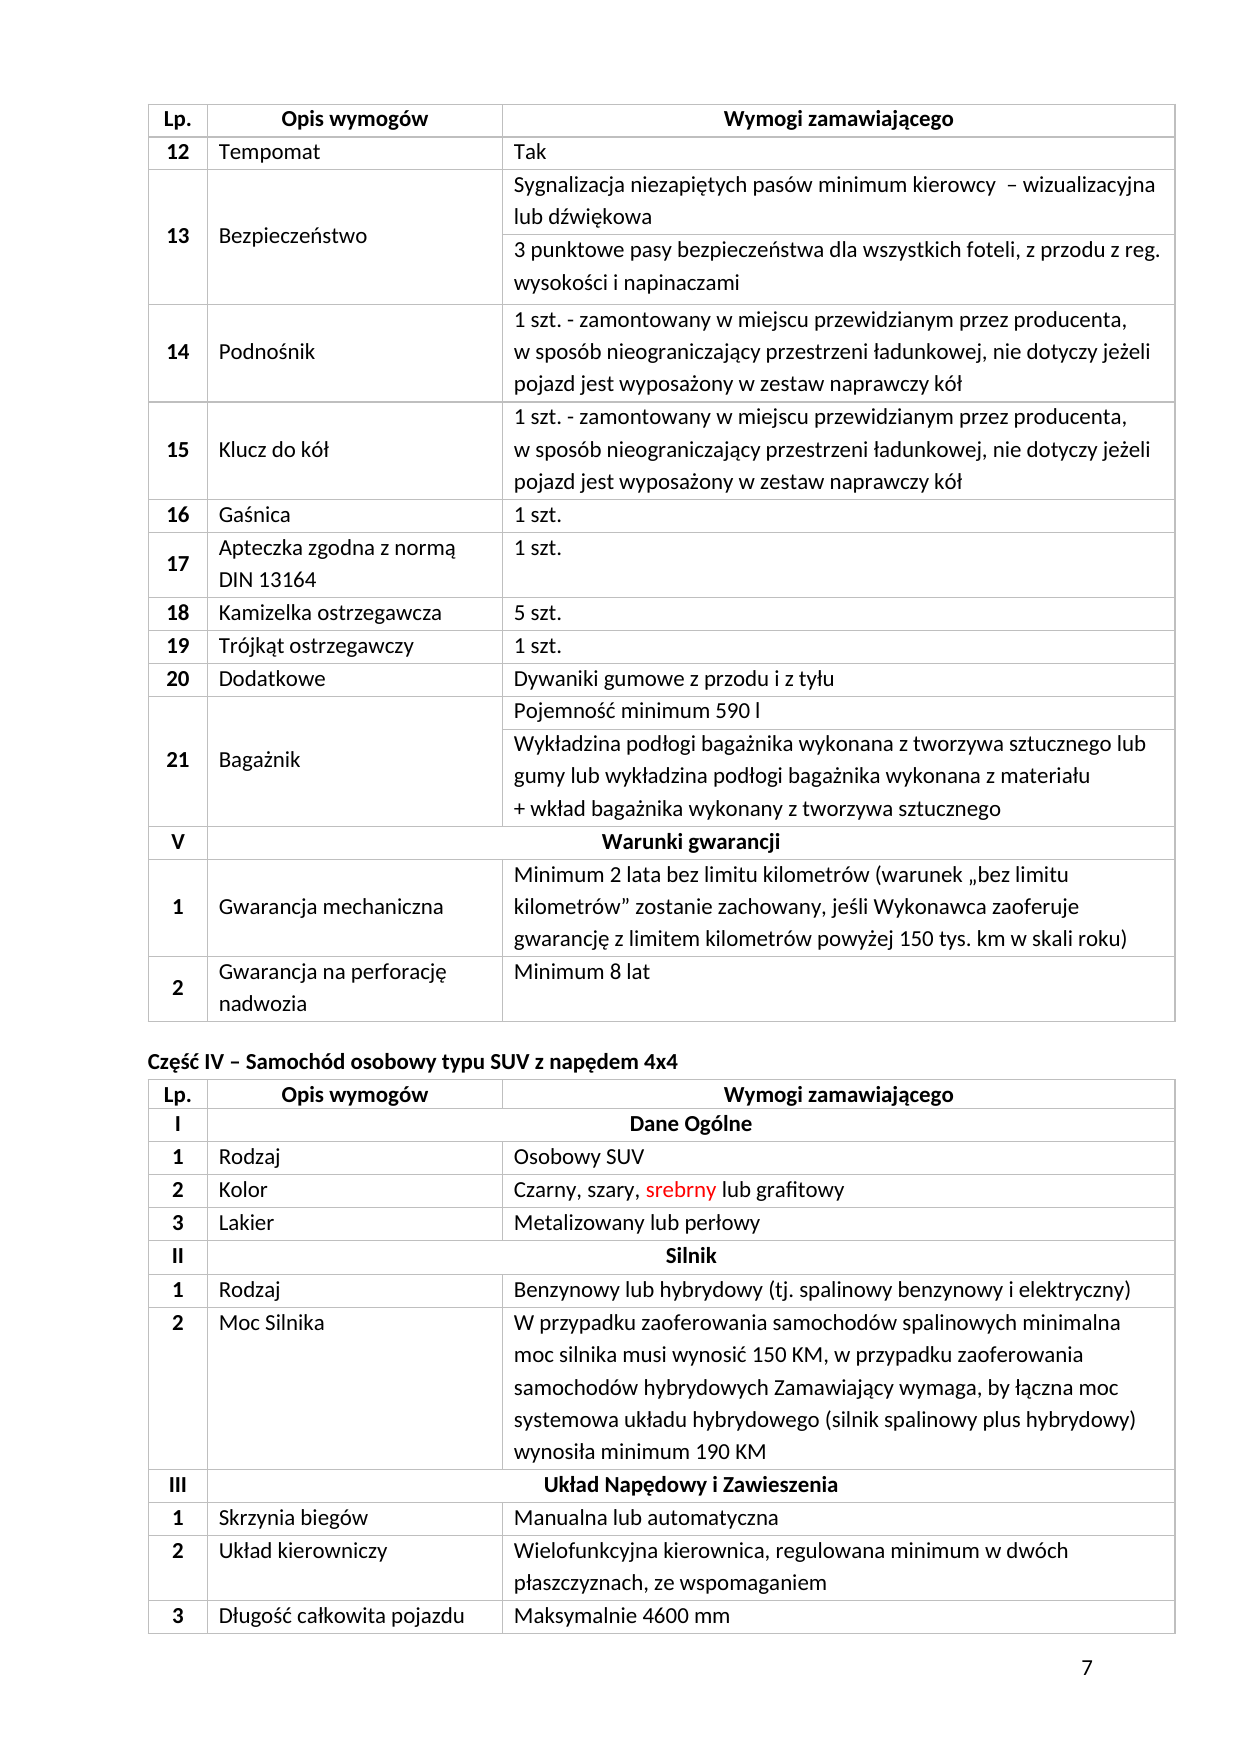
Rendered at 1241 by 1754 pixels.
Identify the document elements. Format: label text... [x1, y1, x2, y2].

table_cell 3 [149, 1208, 207, 1240]
table_cell 1 szt. [503, 500, 1174, 532]
table_cell Bagażnik [208, 697, 502, 826]
table_cell Sygnalizacja niezapiętych pasów minimum kierowcy – wizualizacyjna lub dźwiękowa [503, 170, 1174, 234]
table_cell Osobowy SUV [503, 1142, 1174, 1174]
table_cell 12 [149, 138, 207, 169]
table_cell Dane Ogólne [208, 1109, 1174, 1141]
table_cell Apteczka zgodna z normą DIN 13164 [208, 533, 502, 597]
table_cell Manualna lub automatyczna [503, 1503, 1174, 1535]
table_cell I [149, 1109, 207, 1141]
table_cell Układ Napędowy i Zawieszenia [208, 1470, 1174, 1502]
table_cell Metalizowany lub perłowy [503, 1208, 1174, 1240]
table_cell V [149, 827, 207, 859]
table_cell Klucz do kół [208, 403, 502, 499]
table_header Wymogi zamawiającego [503, 1080, 1174, 1108]
table_cell II [149, 1241, 207, 1274]
table_cell 5 szt. [503, 598, 1174, 630]
table_cell Gaśnica [208, 500, 502, 532]
table_cell Czarny, szary, srebrny lub grafitowy [503, 1175, 1174, 1207]
table_cell Gwarancja mechaniczna [208, 860, 502, 956]
table_cell 2 [149, 1175, 207, 1207]
table_cell 16 [149, 500, 207, 532]
table_cell 3 [149, 1601, 207, 1633]
table_cell 19 [149, 631, 207, 663]
table_cell Wielofunkcyjna kierownica, regulowana minimum w dwóch płaszczyznach, ze wspomaganiem [503, 1536, 1174, 1600]
table_cell Gwarancja na perforację nadwozia [208, 957, 502, 1021]
table_cell 2 [149, 1536, 207, 1600]
table_cell Trójkąt ostrzegawczy [208, 631, 502, 663]
table_cell Rodzaj [208, 1142, 502, 1174]
table_header Lp. [149, 1080, 207, 1108]
table_cell 17 [149, 533, 207, 597]
table_cell Benzynowy lub hybrydowy (tj. spalinowy benzynowy i elektryczny) [503, 1275, 1174, 1307]
table_cell 20 [149, 664, 207, 696]
table_cell 1 [149, 860, 207, 956]
table_cell 2 [149, 1308, 207, 1469]
table_cell Bezpieczeństwo [208, 170, 502, 304]
table_cell Skrzynia biegów [208, 1503, 502, 1535]
table_cell 14 [149, 305, 207, 401]
table_cell Układ kierowniczy [208, 1536, 502, 1600]
table_cell Dodatkowe [208, 664, 502, 696]
text Część IV – Samochód osobowy typu SUV z napędem 4x4 [148, 1047, 1093, 1075]
table_cell Warunki gwarancji [208, 827, 1174, 859]
table_cell 1 szt. [503, 533, 1174, 597]
table_cell Pojemność minimum 590 l [503, 697, 1174, 728]
table_cell Kolor [208, 1175, 502, 1207]
table_cell 1 [149, 1275, 207, 1307]
table_cell 1 [149, 1142, 207, 1174]
table_cell Długość całkowita pojazdu [208, 1601, 502, 1633]
table_cell Podnośnik [208, 305, 502, 401]
table_cell 2 [149, 957, 207, 1021]
table_cell Kamizelka ostrzegawcza [208, 598, 502, 630]
table_cell 1 szt. - zamontowany w miejscu przewidzianym przez producenta, w sposób nieograniczający przestrzeni ładunkowej, nie dotyczy jeżeli pojazd jest wyposażony w zestaw naprawczy kół [503, 305, 1174, 401]
table_cell Tak [503, 138, 1174, 169]
table_cell Rodzaj [208, 1275, 502, 1307]
table_cell III [149, 1470, 207, 1502]
table_cell 1 szt. [503, 631, 1174, 663]
table_cell Silnik [208, 1241, 1174, 1274]
table_cell 15 [149, 403, 207, 499]
table_cell 1 [149, 1503, 207, 1535]
table_cell Dywaniki gumowe z przodu i z tyłu [503, 664, 1174, 696]
table_cell Moc Silnika [208, 1308, 502, 1469]
table_cell W przypadku zaoferowania samochodów spalinowych minimalna moc silnika musi wynosić 150 KM, w przypadku zaoferowania samochodów hybrydowych Zamawiający wymaga, by łączna moc systemowa układu hybrydowego (silnik spalinowy plus hybrydowy) wynosiła minimum 190 KM [503, 1308, 1174, 1469]
table_cell 1 szt. - zamontowany w miejscu przewidzianym przez producenta, w sposób nieograniczający przestrzeni ładunkowej, nie dotyczy jeżeli pojazd jest wyposażony w zestaw naprawczy kół [503, 403, 1174, 499]
table_cell Wykładzina podłogi bagażnika wykonana z tworzywa sztucznego lub gumy lub wykładzina podłogi bagażnika wykonana z materiału + wkład bagażnika wykonany z tworzywa sztucznego [503, 730, 1174, 826]
table_header Opis wymogów [208, 1080, 502, 1108]
table_cell Minimum 8 lat [503, 957, 1174, 1021]
table_cell Maksymalnie 4600 mm [503, 1601, 1174, 1633]
table_header Opis wymogów [208, 105, 502, 136]
table_cell 3 punktowe pasy bezpieczeństwa dla wszystkich foteli, z przodu z reg. wysokości i napinaczami [503, 235, 1174, 304]
table_header Wymogi zamawiającego [503, 105, 1174, 136]
table_cell Minimum 2 lata bez limitu kilometrów (warunek „bez limitu kilometrów” zostanie zachowany, jeśli Wykonawca zaoferuje gwarancję z limitem kilometrów powyżej 150 tys. km w skali roku) [503, 860, 1174, 956]
table_cell Lakier [208, 1208, 502, 1240]
table_cell 18 [149, 598, 207, 630]
table_cell 13 [149, 170, 207, 304]
table_cell 21 [149, 697, 207, 826]
table_header Lp. [149, 105, 207, 136]
table_cell Tempomat [208, 138, 502, 169]
